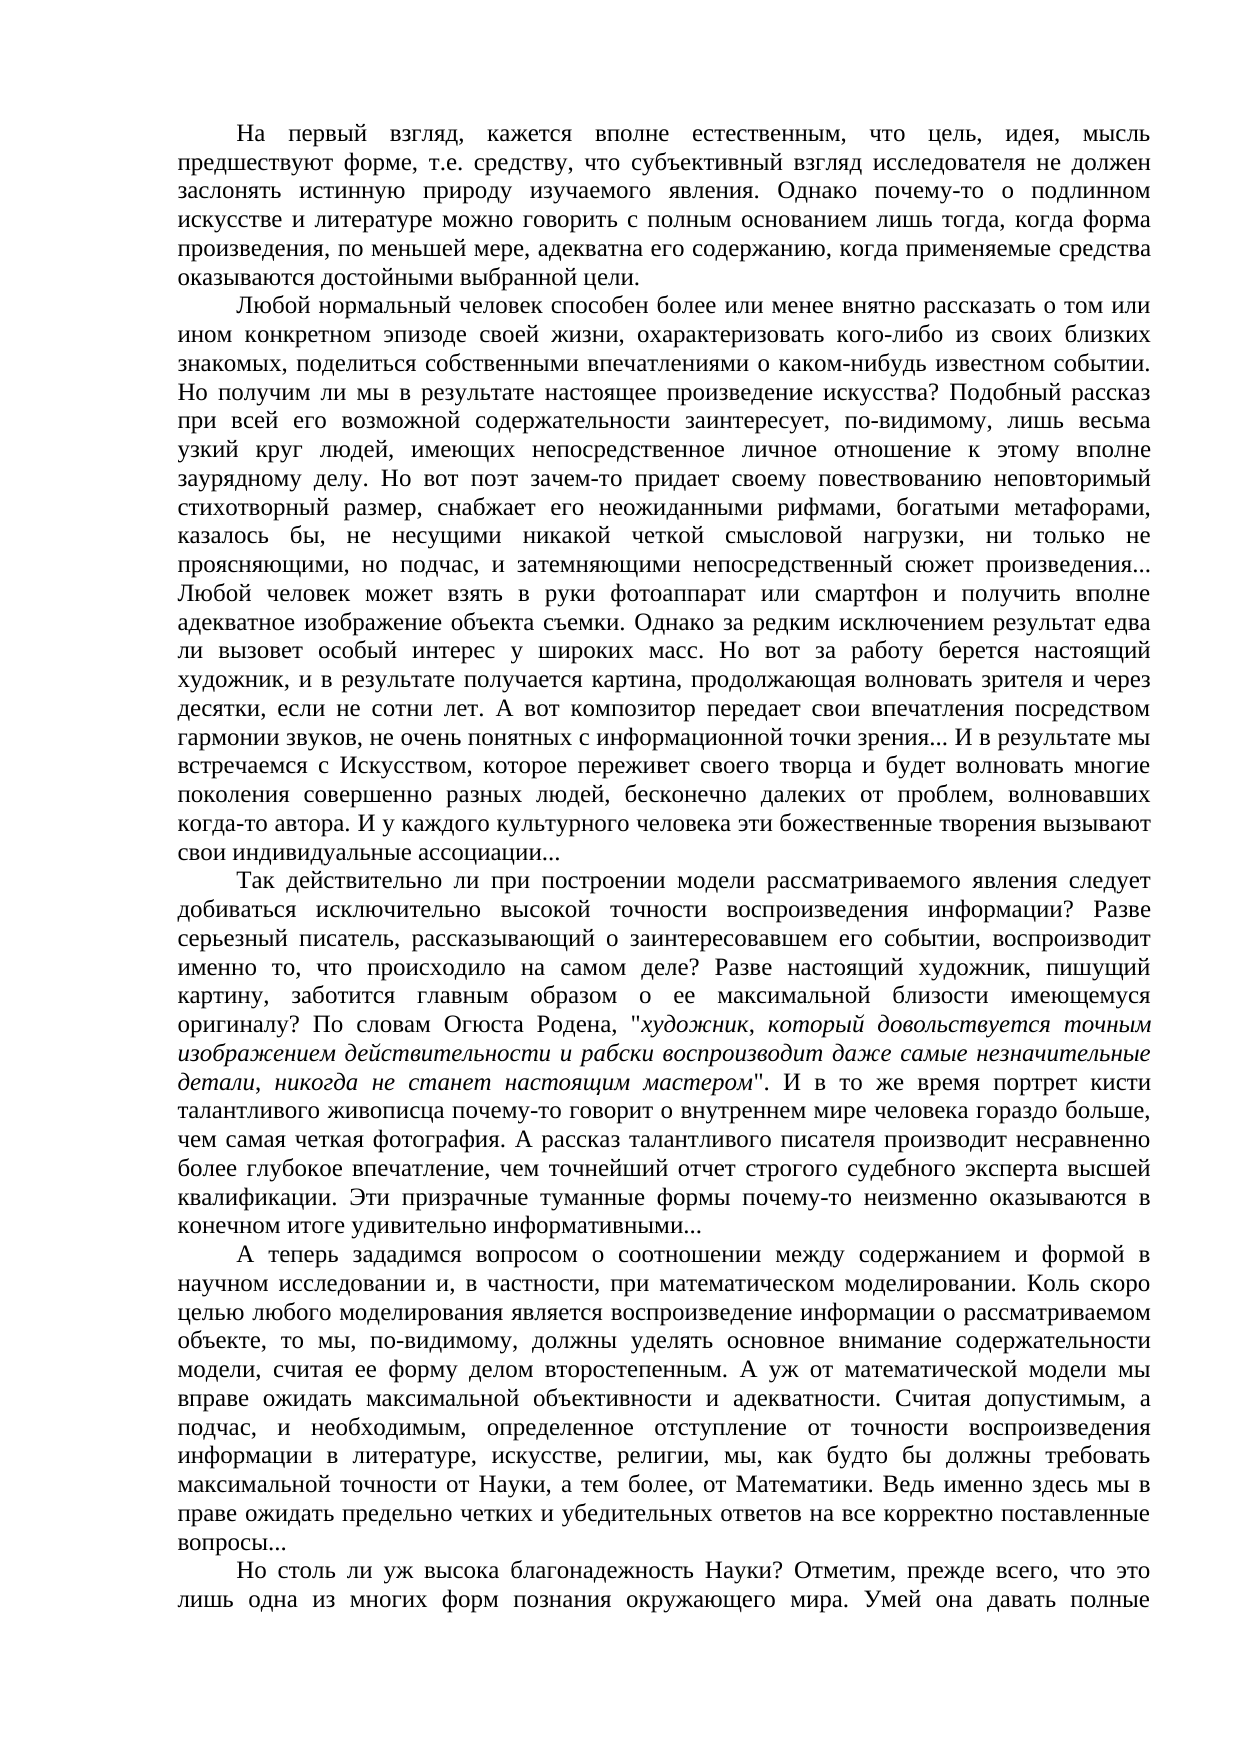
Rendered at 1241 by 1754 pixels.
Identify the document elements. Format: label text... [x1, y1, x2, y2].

text Любой нормальный человек способен более или менее внятно рассказать о том или ином конкретном эпизоде своей жизни, охарактеризовать кого-либо из своих близких знакомых, поделиться собственными впечатлениями о каком-нибудь известном событии. Но получим ли мы в результате настоящее произведение искусства? Подобный рассказ при всей его возможной содержательности заинтересует, по-видимому, лишь весьма узкий круг людей, имеющих непосредственное личное отношение к этому вполне заурядному делу. Но вот поэт зачем-то придает своему повествованию неповторимый стихотворный размер, снабжает его неожиданными рифмами, богатыми метафорами, казалось бы, не несущими никакой четкой смысловой нагрузки, ни только не проясняющими, но подчас, и затемняющими непосредственный сюжет произведения... Любой человек может взять в руки фотоаппарат или смартфон и получить вполне адекватное изображение объекта съемки. Однако за редким исключением результат едва ли вызовет особый интерес у широких масс. Но вот за работу берется настоящий художник, и в результате получается картина, продолжающая волновать зрителя и через десятки, если не сотни лет. А вот композитор передает свои впечатления посредством гармонии звуков, не очень понятных с информационной точки зрения... И в результате мы встречаемся с Искусством, которое переживет своего творца и будет волновать многие поколения совершенно разных людей, бесконечно далеких от проблем, волновавших когда-то автора. И у каждого культурного человека эти божественные творения вызывают свои индивидуальные ассоциации... [177, 291, 1152, 866]
text А теперь зададимся вопросом о соотношении между содержанием и формой в научном исследовании и, в частности, при математическом моделировании. Коль скоро целью любого моделирования является воспроизведение информации о рассматриваемом объекте, то мы, по-видимому, должны уделять основное внимание содержательности модели, считая ее форму делом второстепенным. А уж от математической модели мы вправе ожидать максимальной объективности и адекватности. Считая допустимым, а подчас, и необходимым, определенное отступление от точности воспроизведения информации в литературе, искусстве, религии, мы, как будто бы должны требовать максимальной точности от Науки, а тем более, от Математики. Ведь именно здесь мы в праве ожидать предельно четких и убедительных ответов на все корректно поставленные вопросы... [177, 1239, 1152, 1556]
text Так действительно ли при построении модели рассматриваемого явления следует добиваться исключительно высокой точности воспроизведения информации? Разве серьезный писатель, рассказывающий о заинтересовавшем его событии, воспроизводит именно то, что происходило на самом деле? Разве настоящий художник, пишущий картину, заботится главным образом о ее максимальной близости имеющемуся оригиналу? По словам Огюста Родена, "художник, который довольствуется точным изображением действительности и рабски воспроизводит даже самые незначительные детали, никогда не станет настоящим мастером". И в то же время портрет кисти талантливого живописца почему-то говорит о внутреннем мире человека гораздо больше, чем самая четкая фотография. А рассказ талантливого писателя производит несравненно более глубокое впечатление, чем точнейший отчет строгого судебного эксперта высшей квалификации. Эти призрачные туманные формы почему-то неизменно оказываются в конечном итоге удивительно информативными... [177, 866, 1152, 1239]
text На первый взгляд, кажется вполне естественным, что цель, идея, мысль предшествуют форме, т.е. средству, что субъективный взгляд исследователя не должен заслонять истинную природу изучаемого явления. Однако почему-то о подлинном искусстве и литературе можно говорить с полным основанием лишь тогда, когда форма произведения, по меньшей мере, адекватна его содержанию, когда применяемые средства оказываются достойными выбранной цели. [177, 118, 1152, 291]
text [177, 1556, 1152, 1613]
